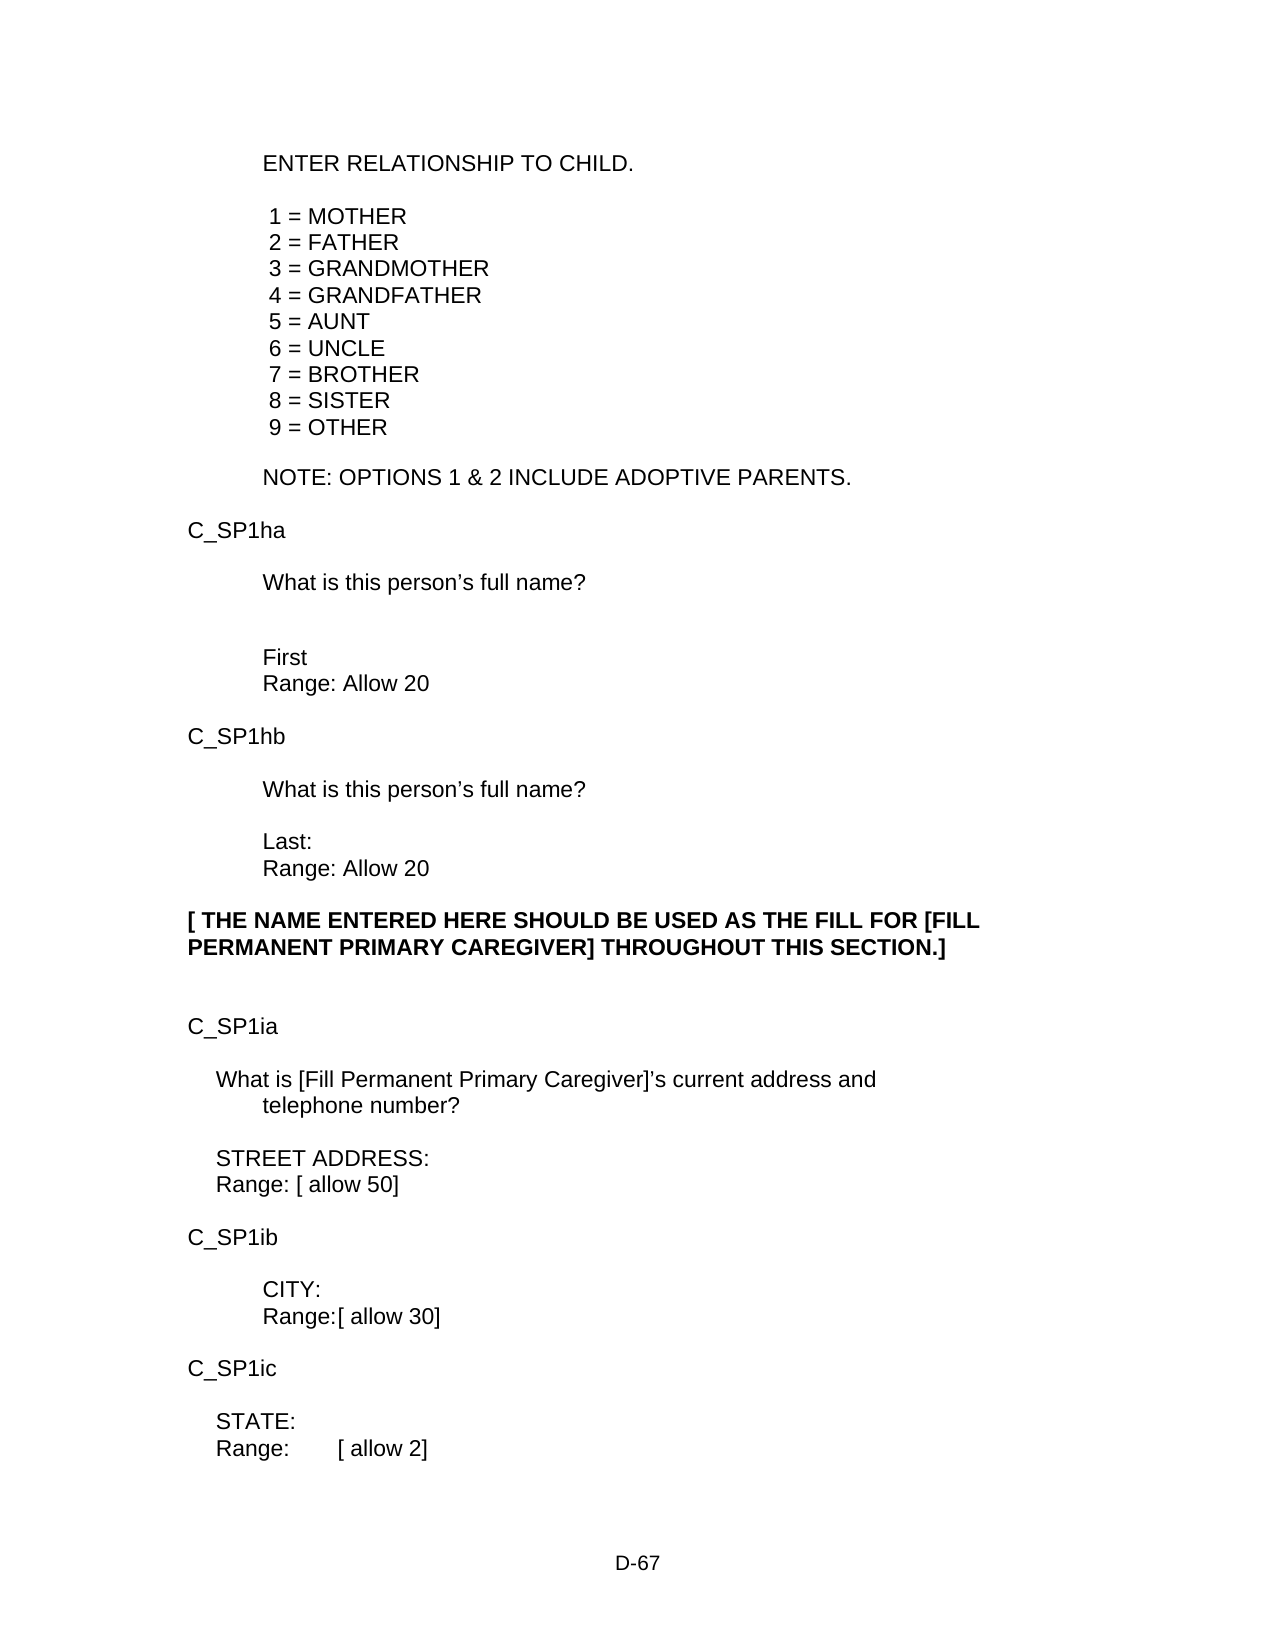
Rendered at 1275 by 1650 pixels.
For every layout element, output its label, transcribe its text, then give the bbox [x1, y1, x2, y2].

text 5 = AUNT [187, 308, 1087, 334]
text 4 = GRANDFATHER [187, 282, 1087, 308]
text C_SP1hb [187, 723, 1087, 749]
text CITY: [262, 1276, 1087, 1303]
text What is [Fill Permanent Primary Caregiver]’s current address and [216, 1066, 1087, 1092]
text 1 = MOTHER [187, 203, 1087, 229]
text First [187, 644, 1087, 670]
text ENTER RELATIONSHIP TO CHILD. [187, 150, 1087, 176]
text NOTE: OPTIONS 1 & 2 INCLUDE ADOPTIVE PARENTS. [187, 464, 1087, 490]
text Range: [ allow 50] [216, 1171, 1087, 1197]
text What is this person’s full name? [187, 776, 1087, 802]
text [ THE NAME ENTERED HERE SHOULD BE USED AS THE FILL FOR [FILL PERMANENT PRIMARY CAREGIVER] THROUGHOUT THIS SECTION.] [187, 907, 1087, 960]
text 7 = BROTHER [187, 361, 1087, 387]
text C_SP1ic [187, 1355, 1087, 1382]
text Range: Allow 20 [187, 670, 1087, 697]
text telephone number? [187, 1092, 1087, 1118]
text What is this person’s full name? [187, 569, 1087, 596]
text C_SP1ib [187, 1224, 1087, 1250]
text 3 = GRANDMOTHER [187, 255, 1087, 282]
text Last: [187, 828, 1087, 855]
text C_SP1ia [187, 1013, 1087, 1039]
text Range: [ allow 30] [262, 1303, 1087, 1329]
text Range: [ allow 2] [216, 1434, 1087, 1461]
text STATE: [216, 1408, 1087, 1434]
text 6 = UNCLE [187, 334, 1087, 361]
text C_SP1ha [187, 517, 1087, 543]
text 9 = OTHER [187, 413, 1087, 440]
text Range: Allow 20 [187, 855, 1087, 881]
text STREET ADDRESS: [216, 1144, 1087, 1171]
text 8 = SISTER [187, 387, 1087, 413]
text 2 = FATHER [187, 229, 1087, 255]
